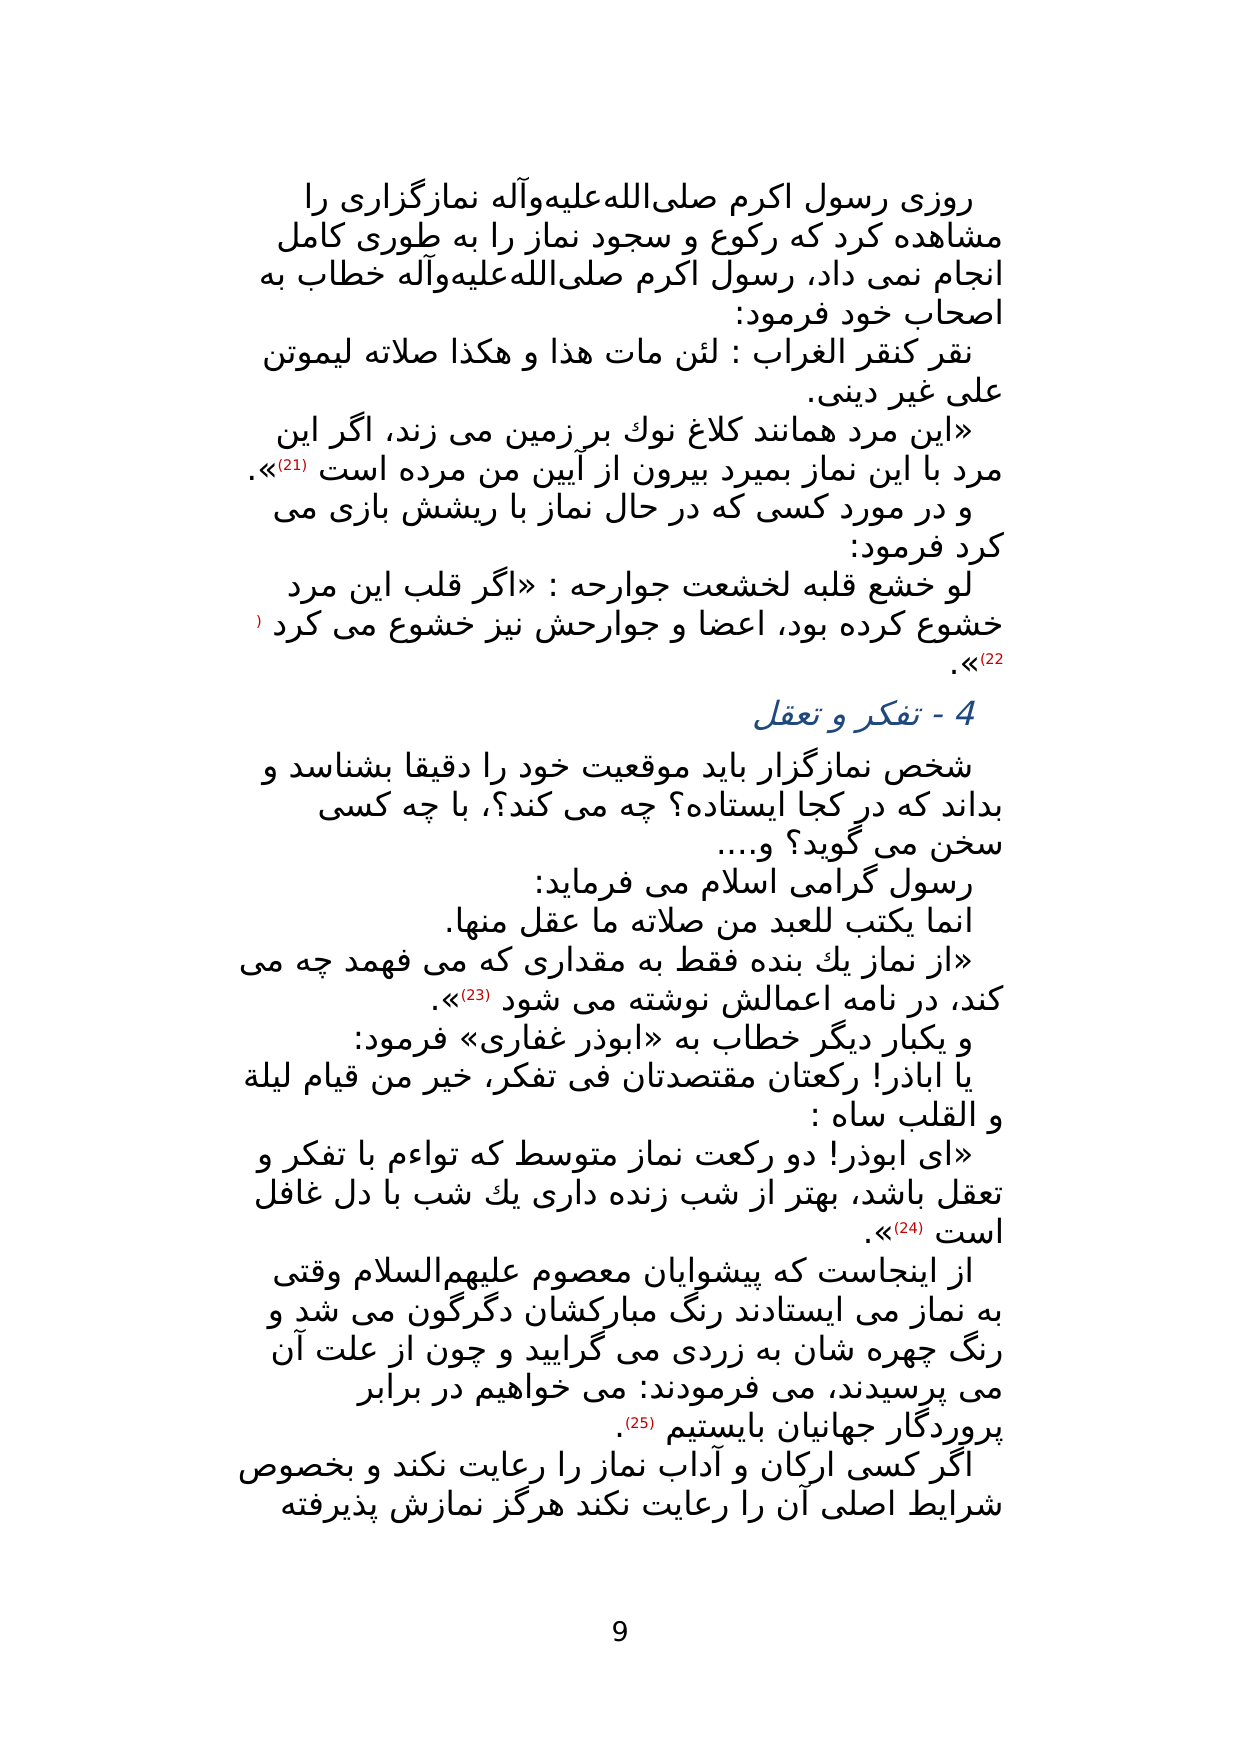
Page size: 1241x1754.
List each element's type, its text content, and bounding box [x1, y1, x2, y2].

text روزى رسول اكرم صلى‌الله‌عليه‌وآله نمازگزارى را مشاهده كرد كه ركوع و سجود نماز را به طورى كامل انجام نمى داد، رسول اكرم صلى‌الله‌عليه‌وآله خطاب به اصحاب خود فرمود: [236, 177, 1004, 333]
text رسول گرامى اسلام مى فرمايد: [236, 863, 1004, 902]
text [236, 1446, 1004, 1523]
text «از نماز يك بنده فقط به مقدارى كه مى فهمد چه مى كند، در نامه اعمالش نوشته مى شود (23)». [236, 940, 1004, 1018]
text از اينجاست كه پيشوايان معصوم عليهم‌السلام وقتى به نماز مى ايستادند رنگ مباركشان دگرگون مى شد و رنگ چهره شان به زردى مى گراييد و چون از علت آن مى پرسيدند، مى فرمودند: مى خواهيم در برابر پروردگار جهانيان بايستيم (25). [236, 1251, 1004, 1446]
text يا اباذر! ركعتان مقتصدتان فى تفكر، خير من قيام ليلة و القلب ساه : [236, 1057, 1004, 1135]
subtitle 4 - تفكر و تعقل [236, 695, 1004, 734]
text و يكبار ديگر خطاب به «ابوذر غفارى» فرمود: [236, 1018, 1004, 1057]
text «اين مرد همانند كلاغ نوك بر زمين مى زند، اگر اين مرد با اين نماز بميرد بيرون از آيين من مرده است (21)». [236, 410, 1004, 488]
text لو خشع قلبه لخشعت جوارحه : «اگر قلب اين مرد خشوع كرده بود، اعضا و جوارحش نيز خشوع مى كرد (22)». [236, 566, 1004, 682]
text شخص نمازگزار بايد موقعيت خود را دقيقا بشناسد و بداند كه در كجا ايستاده؟ چه مى كند؟، با چه كسى سخن مى گويد؟ و.... [236, 746, 1004, 863]
text انما يكتب للعبد من صلاته ما عقل منها. [236, 902, 1004, 940]
text «اى ابوذر! دو ركعت نماز متوسط كه تواءم با تفكر و تعقل باشد، بهتر از شب زنده دارى يك شب با دل غافل است (24)». [236, 1135, 1004, 1251]
text نقر كنقر الغراب : لئن مات هذا و هكذا صلاته ليموتن على غير دينى. [236, 333, 1004, 410]
text و در مورد كسى كه در حال نماز با ريشش بازى مى كرد فرمود: [236, 488, 1004, 566]
